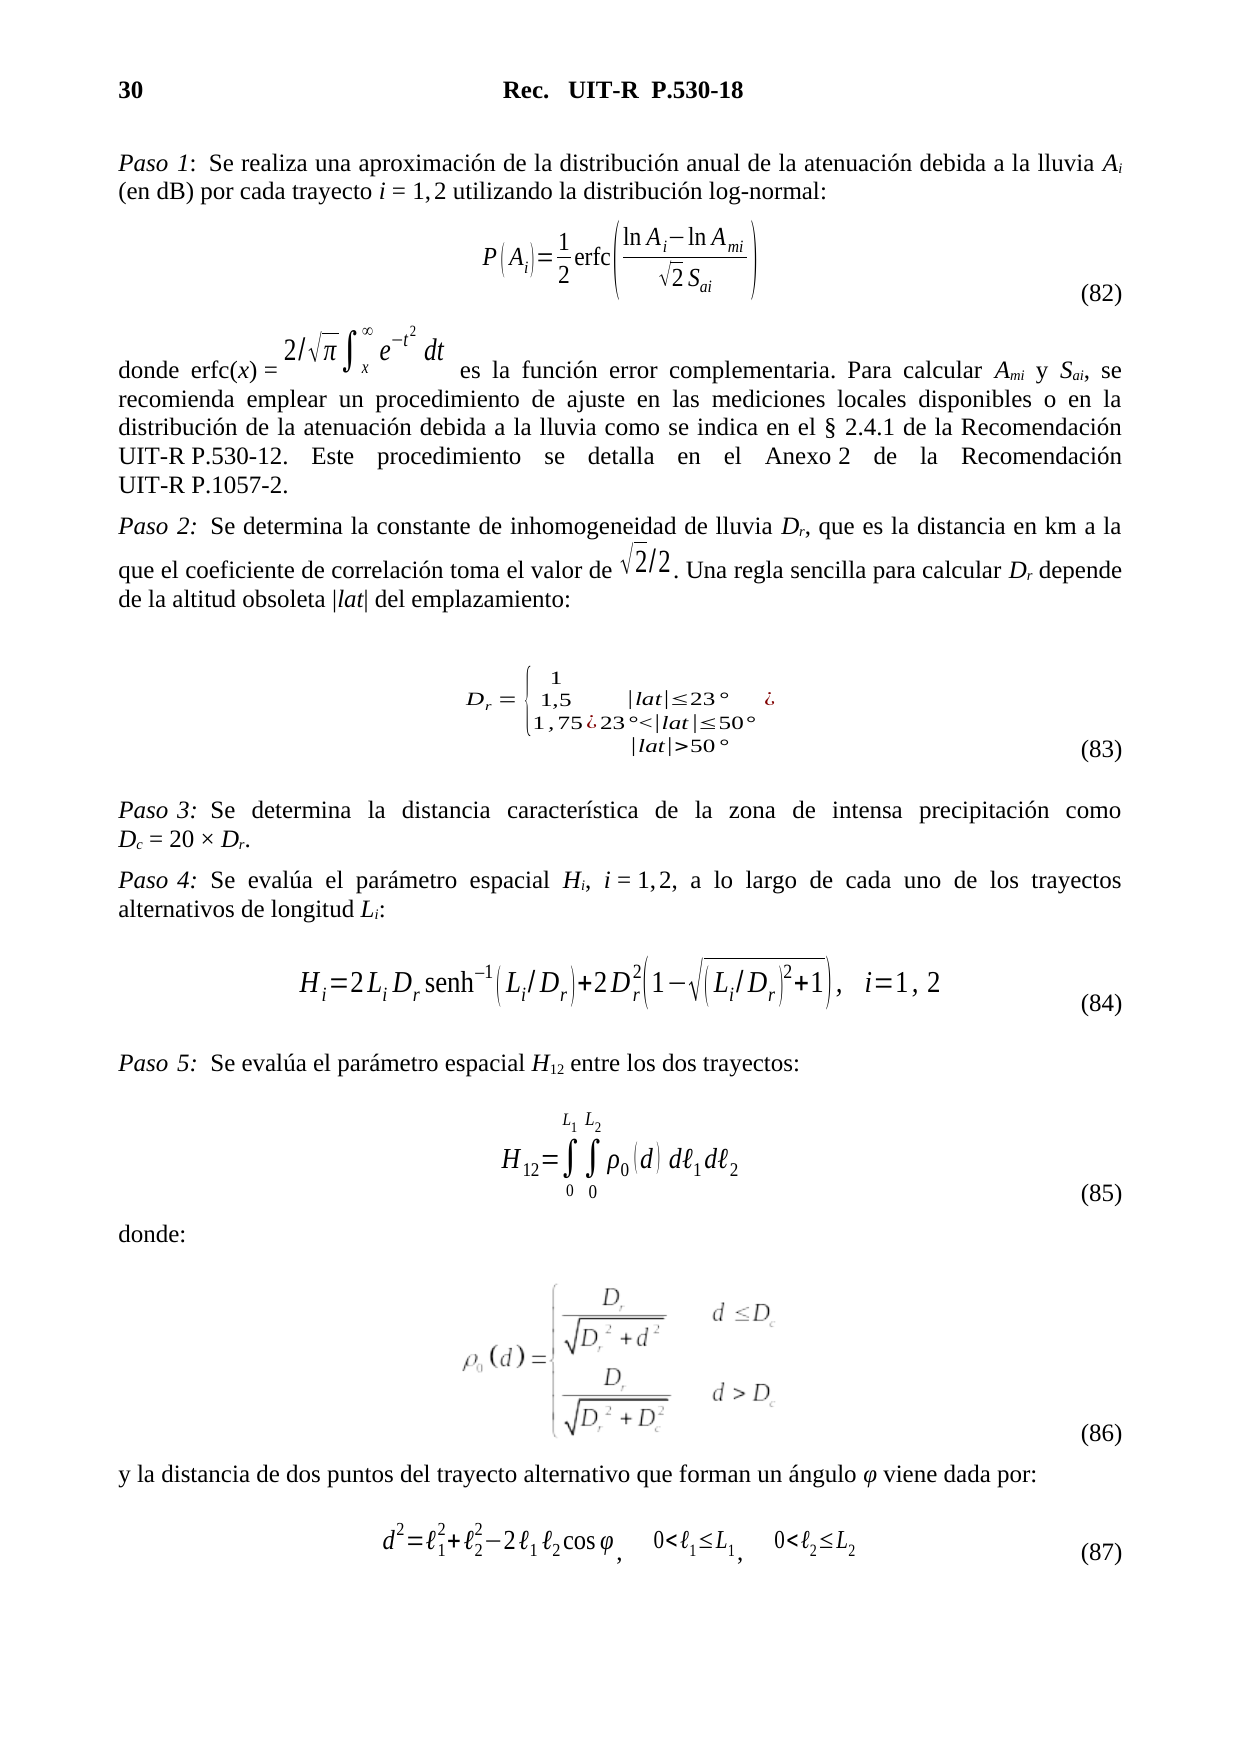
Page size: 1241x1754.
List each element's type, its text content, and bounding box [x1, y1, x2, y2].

text (85) [118, 1109, 1122, 1207]
text (86) [118, 1280, 1122, 1447]
text Paso 1: Se realiza una aproximación de la distribución anual de la atenuación debida a la lluvia Ai (en dB) por cada trayecto i = 1, 2 utilizando la distribución log-normal: [118, 148, 1122, 205]
text Paso 2: Se determina la constante de inhomogeneidad de lluvia Dr, que es la distancia en km a la que el coeficiente de correlación toma el valor de . Una regla sencilla para calcular Dr depende de la altitud obsoleta |lat| del emplazamiento: [118, 511, 1122, 613]
text , , (87) [118, 1520, 1122, 1566]
text donde: [118, 1219, 1122, 1248]
text (84) [118, 954, 1122, 1017]
text Paso 5: Se evalúa el parámetro espacial H12 entre los dos trayectos: [118, 1048, 1122, 1077]
text (82) [118, 218, 1122, 306]
text y la distancia de dos puntos del trayecto alternativo que forman un ángulo φ viene dada por: [118, 1459, 1122, 1488]
text Paso 4: Se evalúa el parámetro espacial Hi, i = 1, 2, a lo largo de cada uno de los trayectos alternativos de longitud Li: [118, 865, 1122, 922]
text (83) [118, 644, 1122, 763]
text Paso 3: Se determina la distancia característica de la zona de intensa precipitación como Dc = 20 × Dr. [118, 795, 1122, 852]
text donde erfc(x) = es la función error complementaria. Para calcular Ami y Sai, se recomienda emplear un procedimiento de ajuste en las mediciones locales disponibles o en la distribución de la atenuación debida a la lluvia como se indica en el § 2.4.1 de la Recomendación UIT-R P.530-12. Este procedimiento se detalla en el Anexo 2 de la Recomendación UIT-R P.1057-2. [118, 319, 1122, 499]
